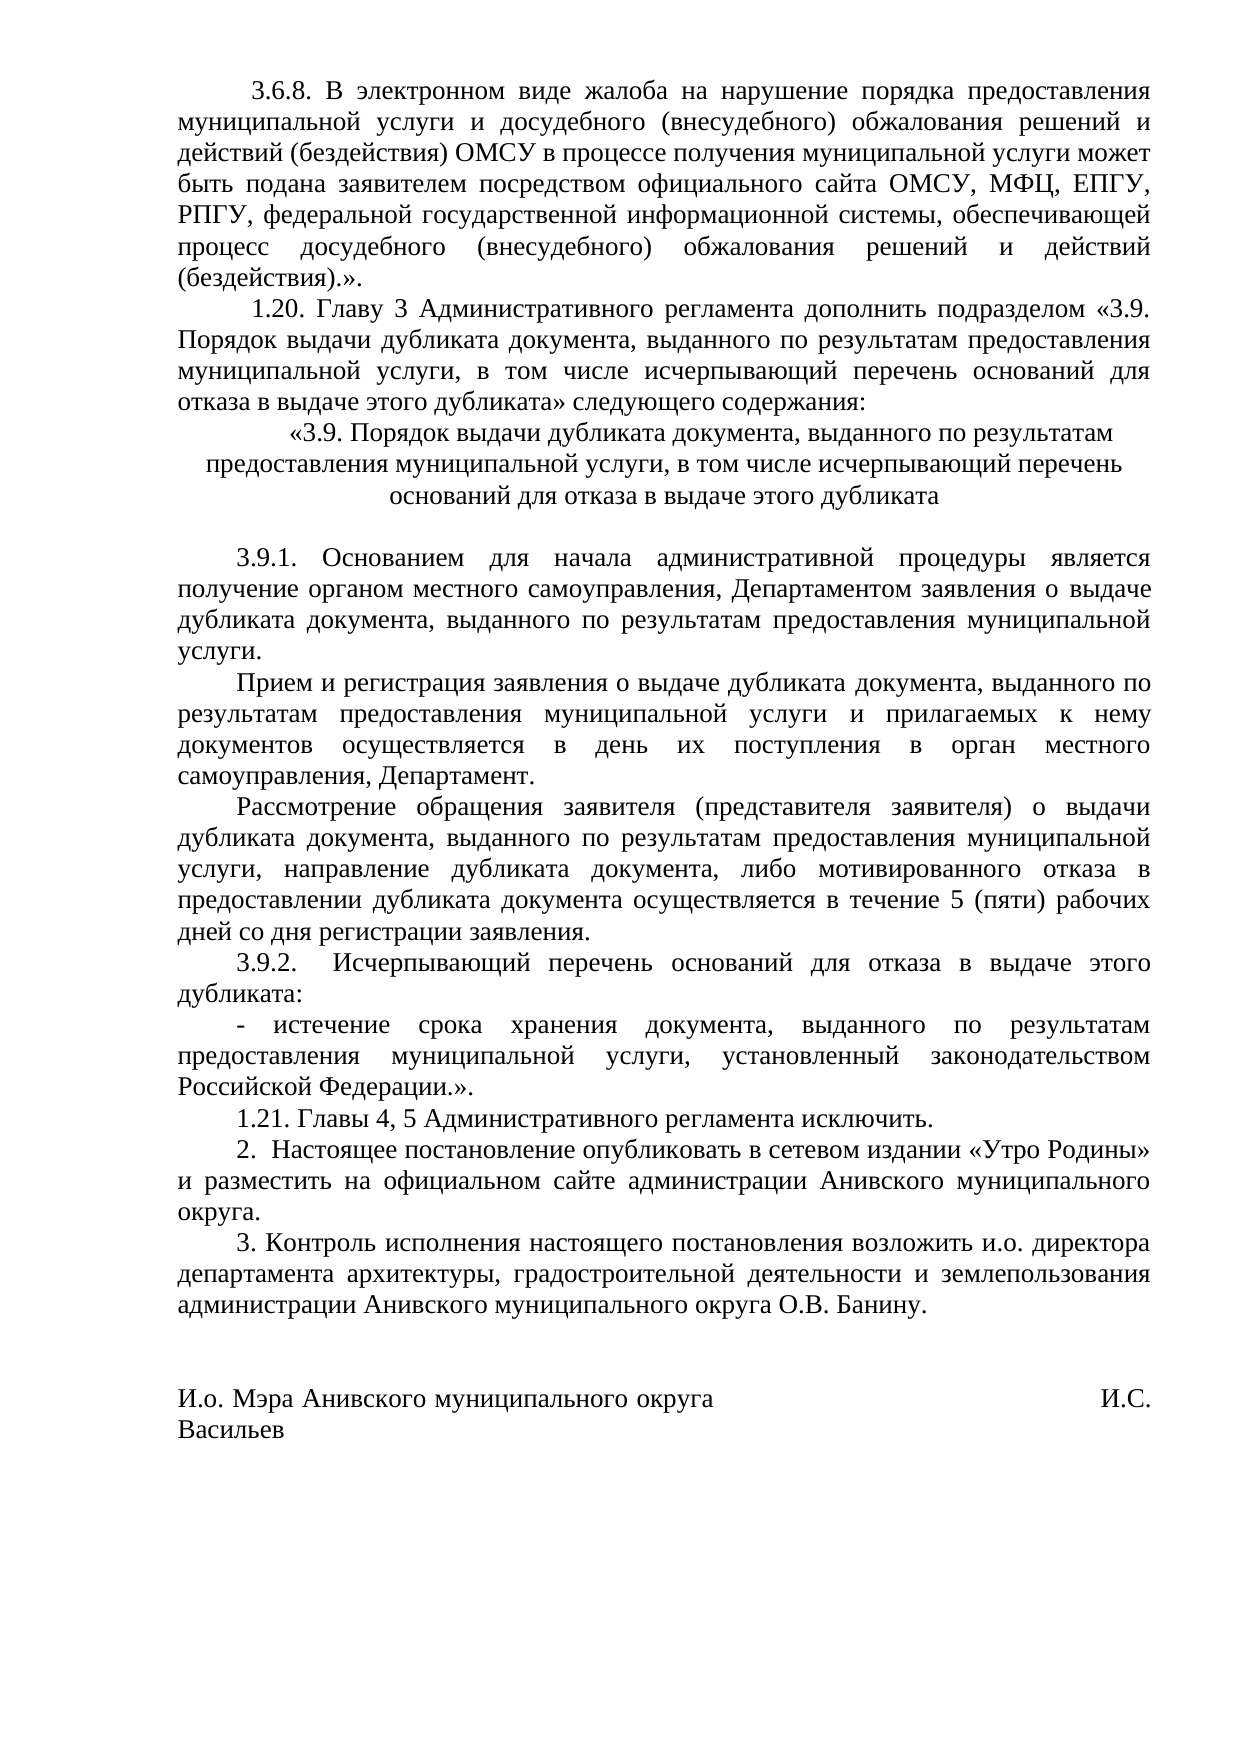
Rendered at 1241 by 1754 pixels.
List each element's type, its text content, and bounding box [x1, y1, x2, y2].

text Рассмотрение обращения заявителя (представителя заявителя) о выдачи дубликата документа, выданного по результатам предоставления муниципальной услуги, направление дубликата документа, либо мотивированного отказа в предоставлении дубликата документа осуществляется в течение 5 (пяти) рабочих дней со дня регистрации заявления. [177, 790, 1152, 946]
text И.о. Мэра Анивского муниципального округа И.С. Васильев [177, 1382, 1152, 1444]
text 1.21. Главы 4, 5 Административного регламента исключить. [177, 1102, 1152, 1133]
text 3.9.1. Основанием для начала административной процедуры является получение органом местного самоуправления, Департаментом заявления о выдаче дубликата документа, выданного по результатам предоставления муниципальной услуги. [177, 541, 1152, 666]
text - истечение срока хранения документа, выданного по результатам предоставления муниципальной услуги, установленный законодательством Российской Федерации.». [177, 1008, 1152, 1102]
text «3.9. Порядок выдачи дубликата документа, выданного по результатам предоставления муниципальной услуги, в том числе исчерпывающий перечень оснований для отказа в выдаче этого дубликата [177, 416, 1152, 510]
text 3.6.8. В электронном виде жалоба на нарушение порядка предоставления муниципальной услуги и досудебного (внесудебного) обжалования решений и действий (бездействия) ОМСУ в процессе получения муниципальной услуги может быть подана заявителем посредством официального сайта ОМСУ, МФЦ, ЕПГУ, РПГУ, федеральной государственной информационной системы, обеспечивающей процесс досудебного (внесудебного) обжалования решений и действий (бездействия).». [177, 74, 1152, 292]
text 3. Контроль исполнения настоящего постановления возложить и.о. директора департамента архитектуры, градостроительной деятельности и землепользования администрации Анивского муниципального округа О.В. Банину. [177, 1226, 1152, 1320]
text 2. Настоящее постановление опубликовать в сетевом издании «Утро Родины» и разместить на официальном сайте администрации Анивского муниципального округа. [177, 1133, 1152, 1226]
text 1.20. Главу 3 Административного регламента дополнить подразделом «3.9. Порядок выдачи дубликата документа, выданного по результатам предоставления муниципальной услуги, в том числе исчерпывающий перечень оснований для отказа в выдаче этого дубликата» следующего содержания: [177, 292, 1152, 416]
text 3.9.2. Исчерпывающий перечень оснований для отказа в выдаче этого дубликата: [177, 946, 1152, 1008]
text Прием и регистрация заявления о выдаче дубликата документа, выданного по результатам предоставления муниципальной услуги и прилагаемых к нему документов осуществляется в день их поступления в орган местного самоуправления, Департамент. [177, 666, 1152, 790]
